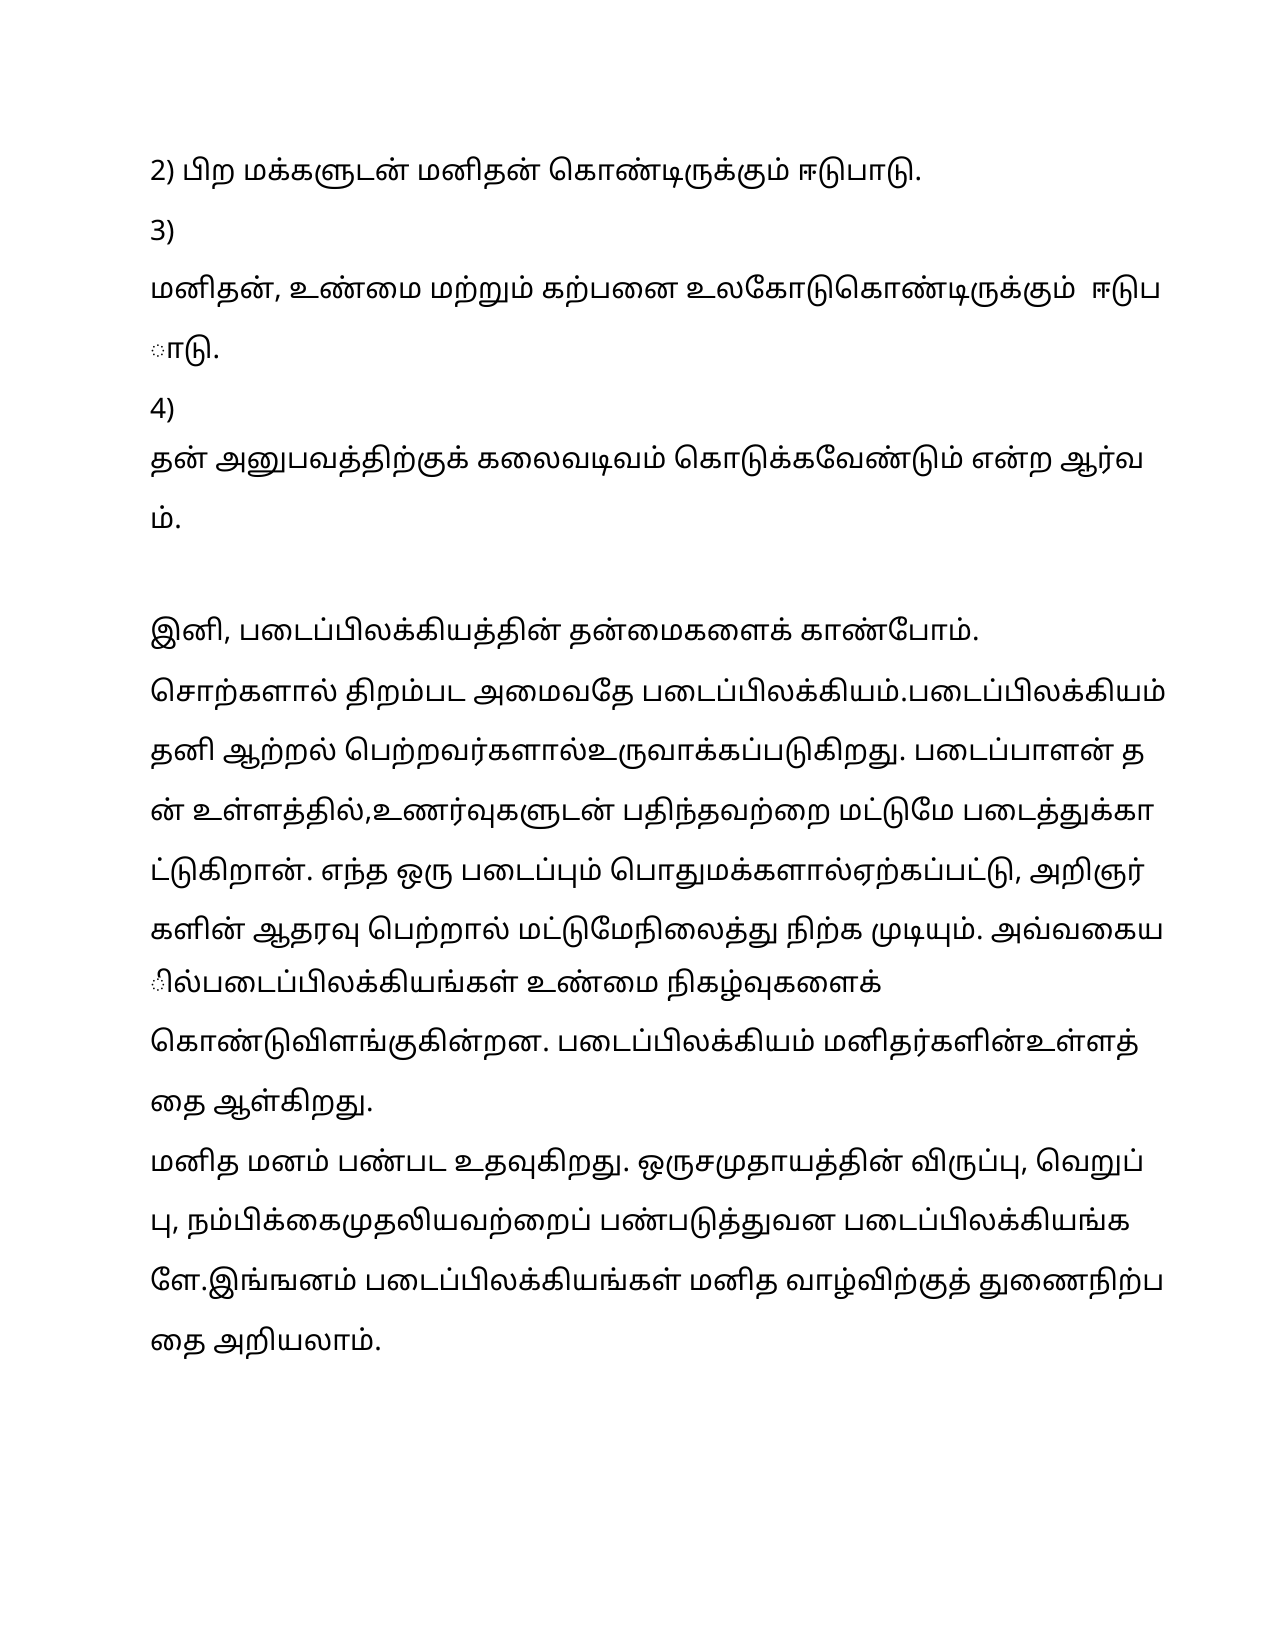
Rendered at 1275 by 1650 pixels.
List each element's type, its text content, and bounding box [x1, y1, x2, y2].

text 3) மனிதன், உண்மை மற்றும் கற்பனை உலகோடுகொண்டிருக்கும் ஈடுபாடு. [150, 211, 1167, 368]
text 4) தன் அனுபவத்திற்குக் கலைவடிவம் கொடுக்கவேண்டும் என்ற ஆர்வம். [150, 389, 1167, 539]
text 2) பிற மக்களுடன் மனிதன் கொண்டிருக்கும் ஈடுபாடு. [150, 150, 1167, 191]
text இனி, படைப்பிலக்கியத்தின் தன்மைகளைக் காண்போம். [150, 610, 1167, 651]
text சொற்களால் திறம்பட அமைவதே படைப்பிலக்கியம்.படைப்பிலக்கியம் தனி ஆற்றல் பெற்றவர்களால்உருவாக்கப்படுகிறது. படைப்பாளன் தன் உள்ளத்தில்,உணர்வுகளுடன் பதிந்தவற்றை மட்டுமே படைத்துக்காட்டுகிறான். எந்த ஒரு படைப்பும் பொதுமக்களால்ஏற்கப்பட்டு, அறிஞர்களின் ஆதரவு பெற்றால் மட்டுமேநிலைத்து நிற்க முடியும். அவ்வகையில்படைப்பிலக்கியங்கள் உண்மை நிகழ்வுகளைக் கொண்டுவிளங்குகின்றன. படைப்பிலக்கியம் மனிதர்களின்உள்ளத்தை ஆள்கிறது. மனித மனம் பண்பட உதவுகிறது. ஒருசமுதாயத்தின் விருப்பு, வெறுப்பு, நம்பிக்கைமுதலியவற்றைப் பண்படுத்துவன படைப்பிலக்கியங்களே.இங்ஙனம் படைப்பிலக்கியங்கள் மனித வாழ்விற்குத் துணைநிற்பதை அறியலாம். [150, 671, 1167, 1361]
